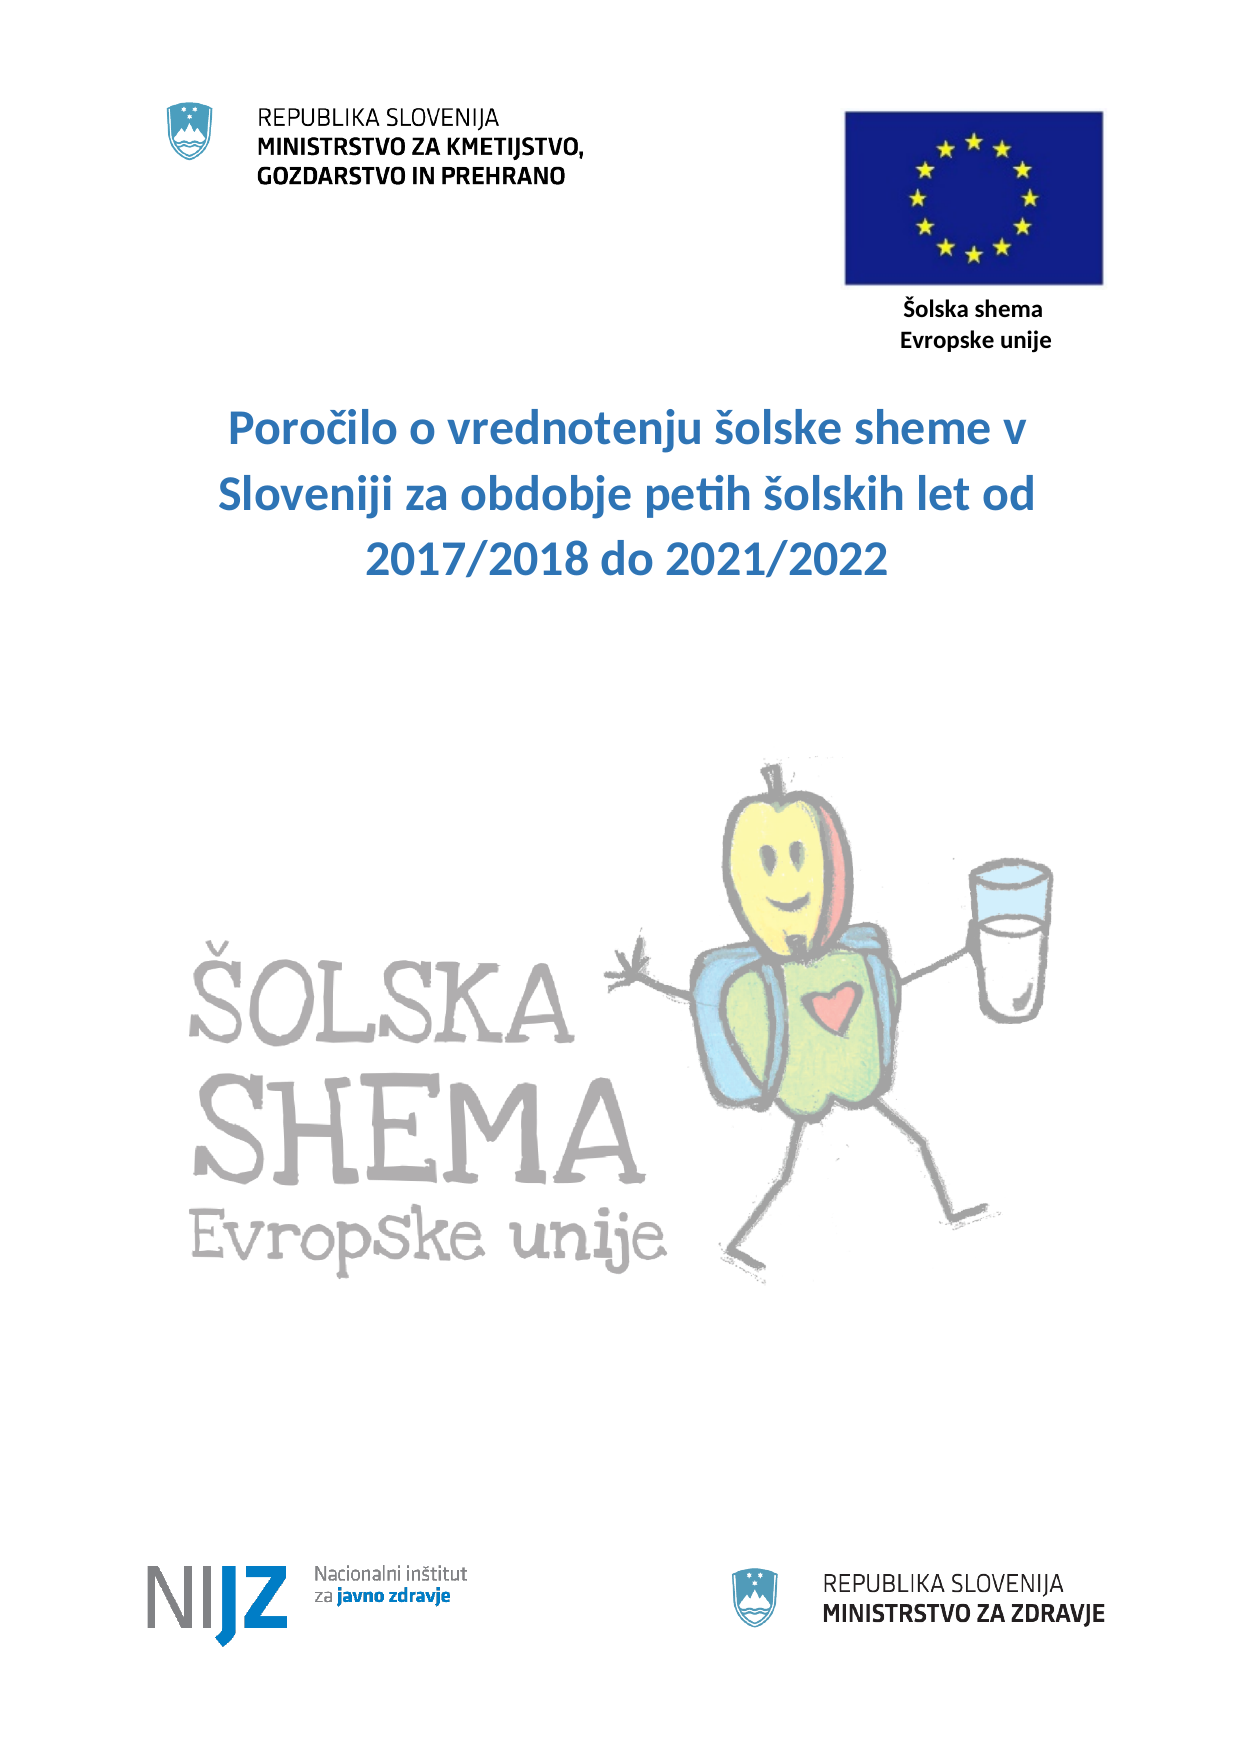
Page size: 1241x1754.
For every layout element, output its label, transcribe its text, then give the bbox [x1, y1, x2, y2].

picture [840, 108, 1108, 290]
picture [731, 1568, 1105, 1628]
picture [147, 79, 620, 214]
picture [188, 720, 1067, 1303]
picture [147, 1565, 467, 1647]
text Poročilo o vrednotenju šolske sheme v Sloveniji za obdobje petih šolskih let od 2017/2018 do 2021/2022 [148, 396, 1107, 588]
